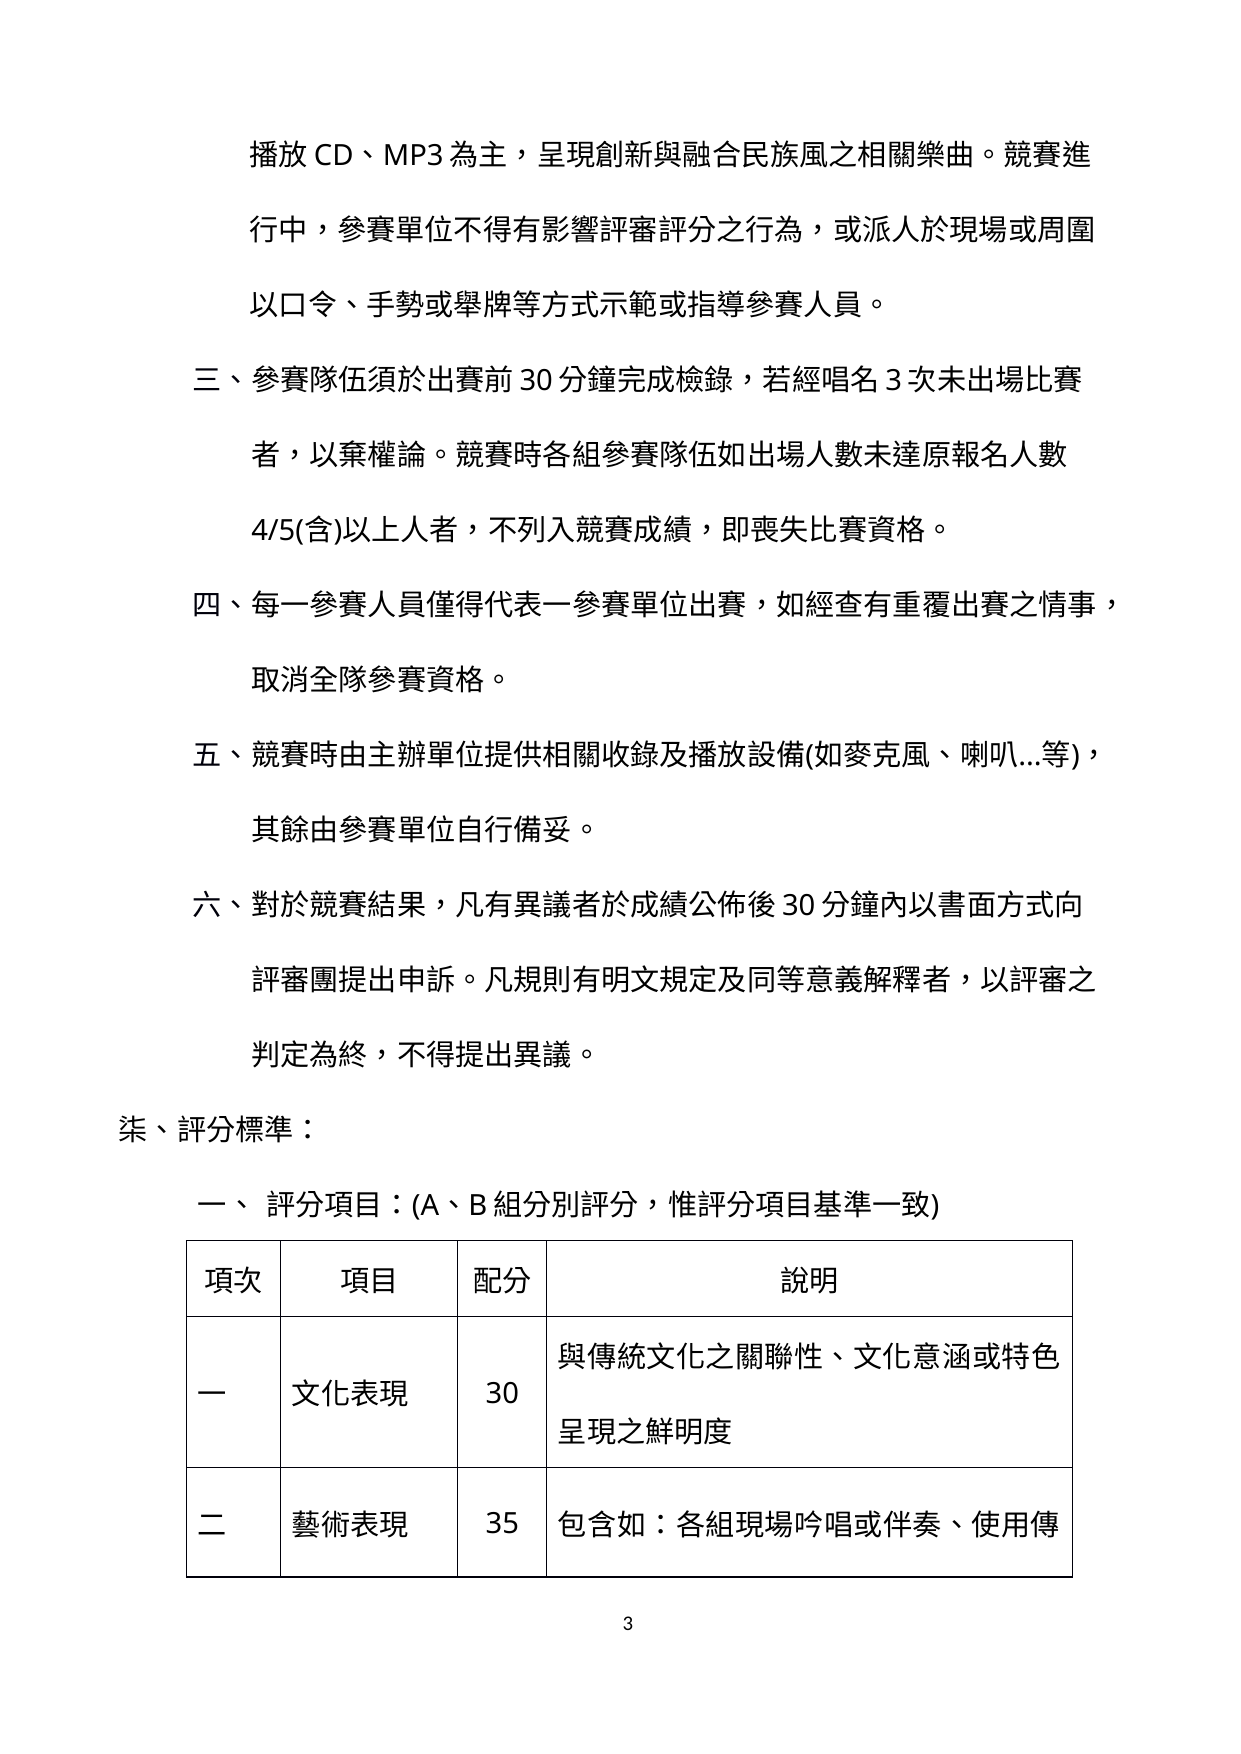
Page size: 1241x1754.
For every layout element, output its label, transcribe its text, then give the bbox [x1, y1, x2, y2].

table_cell 二 [187, 1468, 280, 1576]
table_cell 文化表現 [281, 1317, 457, 1467]
table_cell 與傳統文化之關聯性、文化意涵或特色呈現之鮮明度 [547, 1317, 1072, 1467]
list 評分項目：(A、B組分別評分，惟評分項目基準一致) [198, 1165, 1107, 1240]
list 參賽隊伍須於出賽前30分鐘完成檢錄，若經唱名3次未出場比賽者，以棄權論。競賽時各組參賽隊伍如出場人數未達原報名人數4/5(含)以上人者，不列入競賽成績，即喪失比賽資格。 [192, 340, 1107, 565]
table_cell 一 [187, 1317, 280, 1467]
table_header 項次 [187, 1241, 280, 1316]
list 評分標準： [148, 1090, 1107, 1165]
table_cell 藝術表現 [281, 1468, 457, 1576]
table_header 配分 [458, 1241, 546, 1316]
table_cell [547, 1468, 1072, 1576]
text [249, 115, 1107, 340]
list 對於競賽結果，凡有異議者於成績公佈後30分鐘內以書面方式向評審團提出申訴。凡規則有明文規定及同等意義解釋者，以評審之判定為終，不得提出異議。 [192, 865, 1107, 1090]
table_cell 30 [458, 1317, 546, 1467]
table_header 說明 [547, 1241, 1072, 1316]
list 每一參賽人員僅得代表一參賽單位出賽，如經查有重覆出賽之情事，取消全隊參賽資格。 [192, 565, 1107, 715]
table_header 項目 [281, 1241, 457, 1316]
list 競賽時由主辦單位提供相關收錄及播放設備(如麥克風、喇叭...等)，其餘由參賽單位自行備妥。 [192, 715, 1107, 865]
table_cell 35 [458, 1468, 546, 1576]
